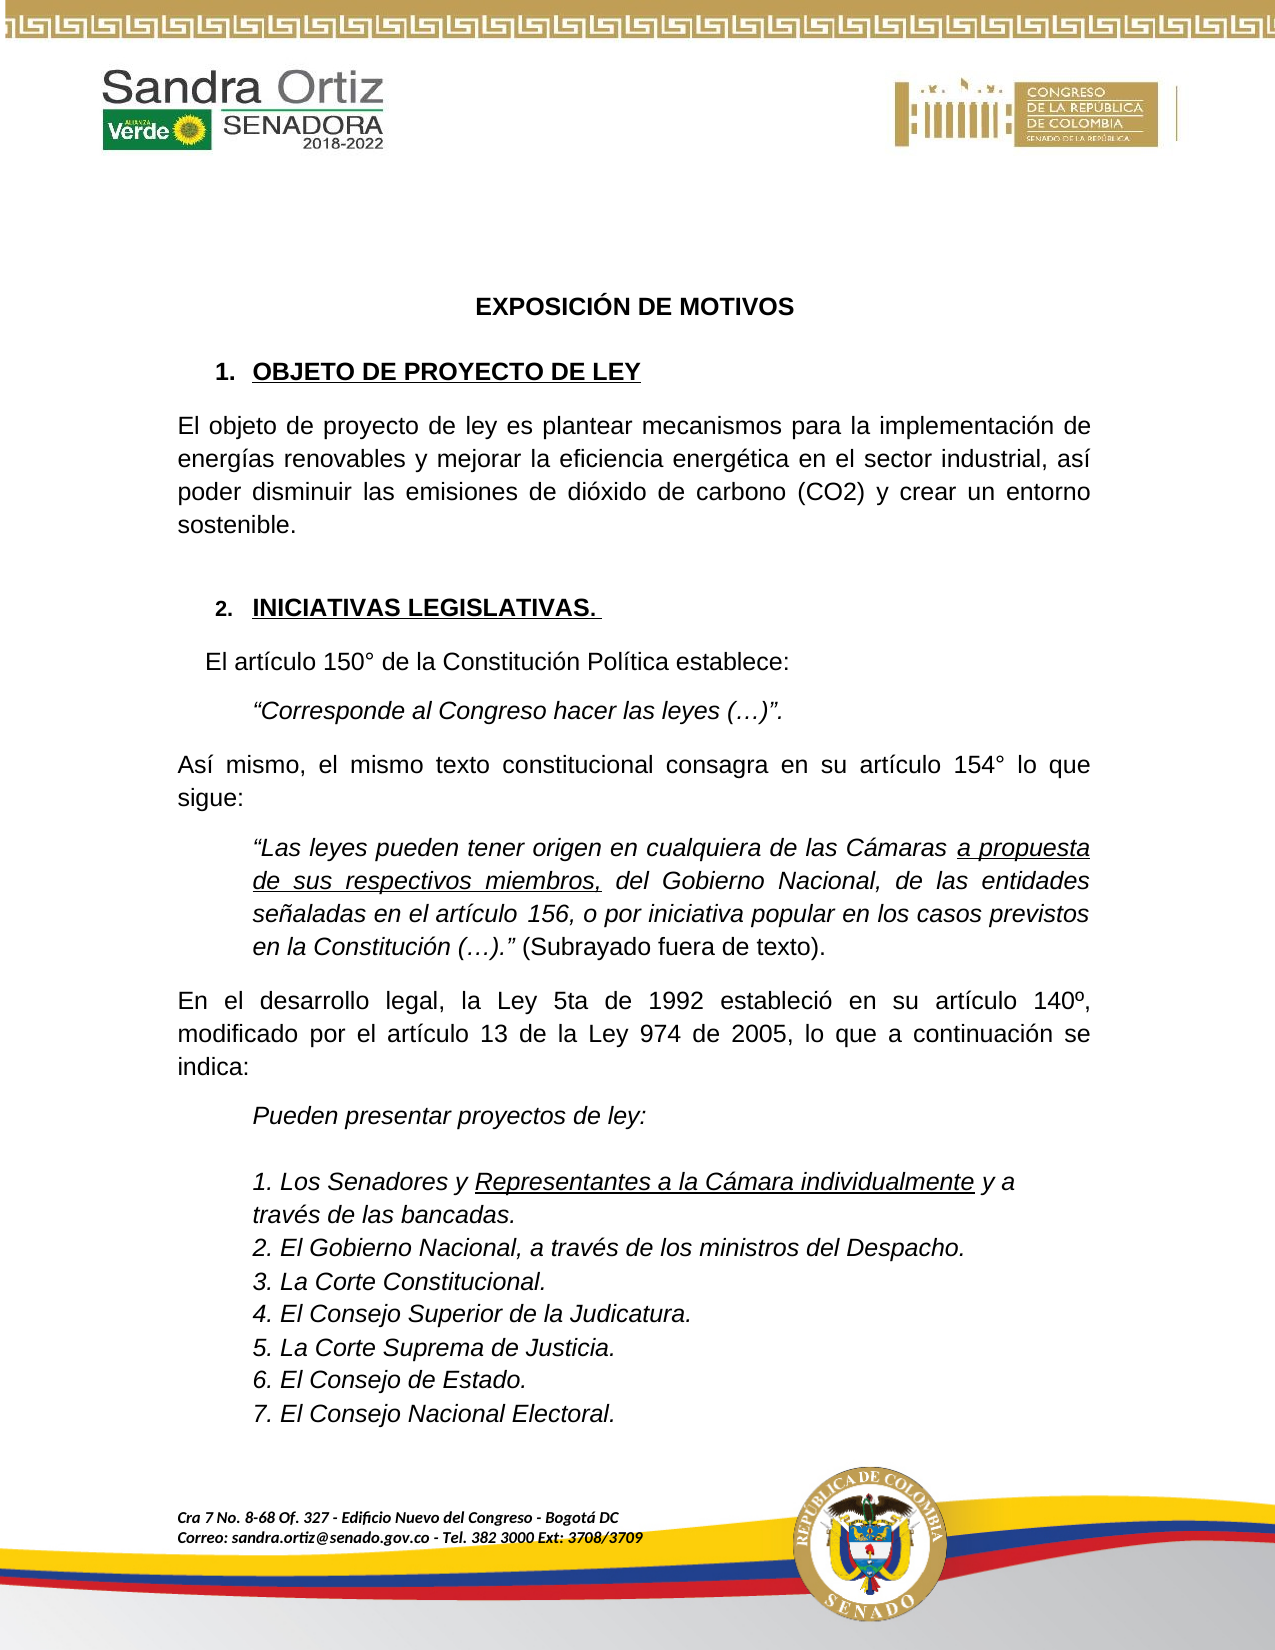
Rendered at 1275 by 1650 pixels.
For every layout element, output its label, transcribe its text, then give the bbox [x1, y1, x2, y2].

text 4. El Consejo Superior de la Judicatura. [252, 1299, 1093, 1328]
text 3. La Corte Constitucional. [252, 1266, 1093, 1295]
text El objeto de proyecto de ley es plantear mecanismos para la implementación de energías renovables y mejorar la eficiencia energética en el sector industrial, así poder disminuir las emisiones de dióxido de carbono (CO2) y crear un entorno sostenible. [177, 411, 1093, 539]
text 2. El Gobierno Nacional, a través de los ministros del Despacho. [252, 1233, 1093, 1262]
text Así mismo, el mismo texto constitucional consagra en su artículo 154° lo que sigue: [177, 750, 1093, 812]
picture [0, 1453, 1275, 1650]
text Pueden presentar proyectos de ley: [252, 1101, 1093, 1130]
text El artículo 150° de la Constitución Política establece: [177, 646, 1093, 675]
text 1. Los Senadores y Representantes a la Cámara individualmente y a través de las bancadas. [252, 1167, 1093, 1229]
picture [5, 0, 1275, 156]
list INICIATIVAS LEGISLATIVAS. [215, 593, 1093, 621]
text EXPOSICIÓN DE MOTIVOS [177, 292, 1093, 321]
list “Las leyes pueden tener origen en cualquiera de las Cámaras a propuesta de sus respectivos miembros, del Gobierno Nacional, de las entidades señaladas en el artículo 156, o por iniciativa popular en los casos previstos en la Constitución (…).” (Subrayado fuera de texto). [252, 833, 1093, 961]
list OBJETO DE PROYECTO DE LEY [215, 357, 1093, 386]
text 5. La Corte Suprema de Justicia. [252, 1332, 1093, 1361]
text 6. El Consejo de Estado. [252, 1366, 1093, 1394]
list “Corresponde al Congreso hacer las leyes (…)”. [252, 696, 1093, 725]
text En el desarrollo legal, la Ley 5ta de 1992 estableció en su artículo 140º, modificado por el artículo 13 de la Ley 974 de 2005, lo que a continuación se indica: [177, 986, 1093, 1080]
text 7. El Consejo Nacional Electoral. [252, 1398, 1093, 1427]
